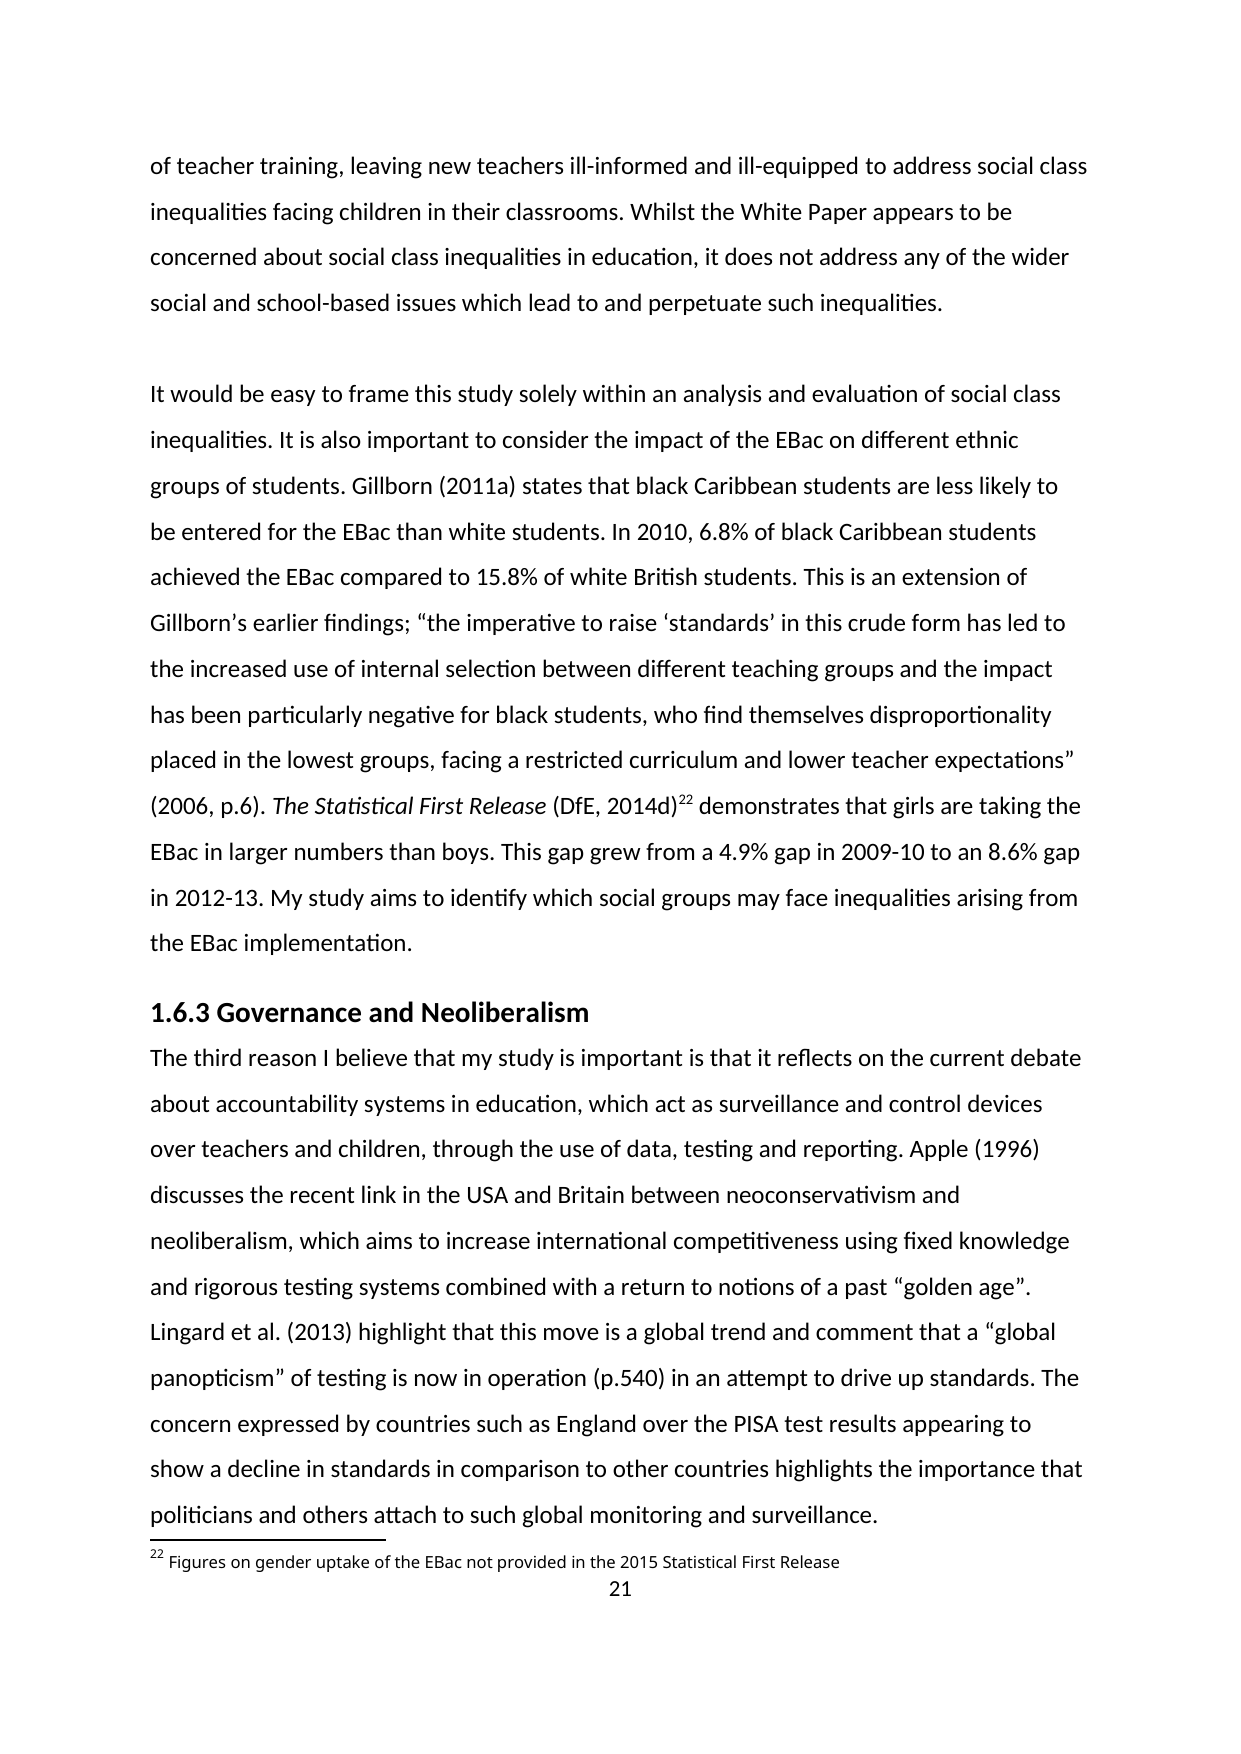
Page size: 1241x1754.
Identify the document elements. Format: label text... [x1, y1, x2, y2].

text It would be easy to frame this study solely within an analysis and evaluation of social class inequalities. It is also important to consider the impact of the EBac on different ethnic groups of students. Gillborn (2011a) states that black Caribbean students are less likely to be entered for the EBac than white students. In 2010, 6.8% of black Caribbean students achieved the EBac compared to 15.8% of white British students. This is an extension of Gillborn’s earlier findings; “the imperative to raise ‘standards’ in this crude form has led to the increased use of internal selection between different teaching groups and the impact has been particularly negative for black students, who find themselves disproportionality placed in the lowest groups, facing a restricted curriculum and lower teacher expectations” (2006, p.6). The Statistical First Release (DfE, 2014d) demonstrates that girls are taking the EBac in larger numbers than boys. This gap grew from a 4.9% gap in 2009-10 to an 8.6% gap in 2012-13. My study aims to identify which social groups may face inequalities arising from the EBac implementation. [150, 379, 1090, 958]
text The third reason I believe that my study is important is that it reflects on the current debate about accountability systems in education, which act as surveillance and control devices over teachers and children, through the use of data, testing and reporting. Apple (1996) discusses the recent link in the USA and Britain between neoconservativism and neoliberalism, which aims to increase international competitiveness using fixed knowledge and rigorous testing systems combined with a return to notions of a past “golden age”. Lingard et al. (2013) highlight that this move is a global trend and comment that a “global panopticism” of testing is now in operation (p.540) in an attempt to drive up standards. The concern expressed by countries such as England over the PISA test results appearing to show a decline in standards in comparison to other countries highlights the importance that politicians and others attach to such global monitoring and surveillance. [150, 1042, 1090, 1530]
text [150, 150, 1090, 318]
subtitle 1.6.3 Governance and Neoliberalism [150, 994, 1090, 1029]
